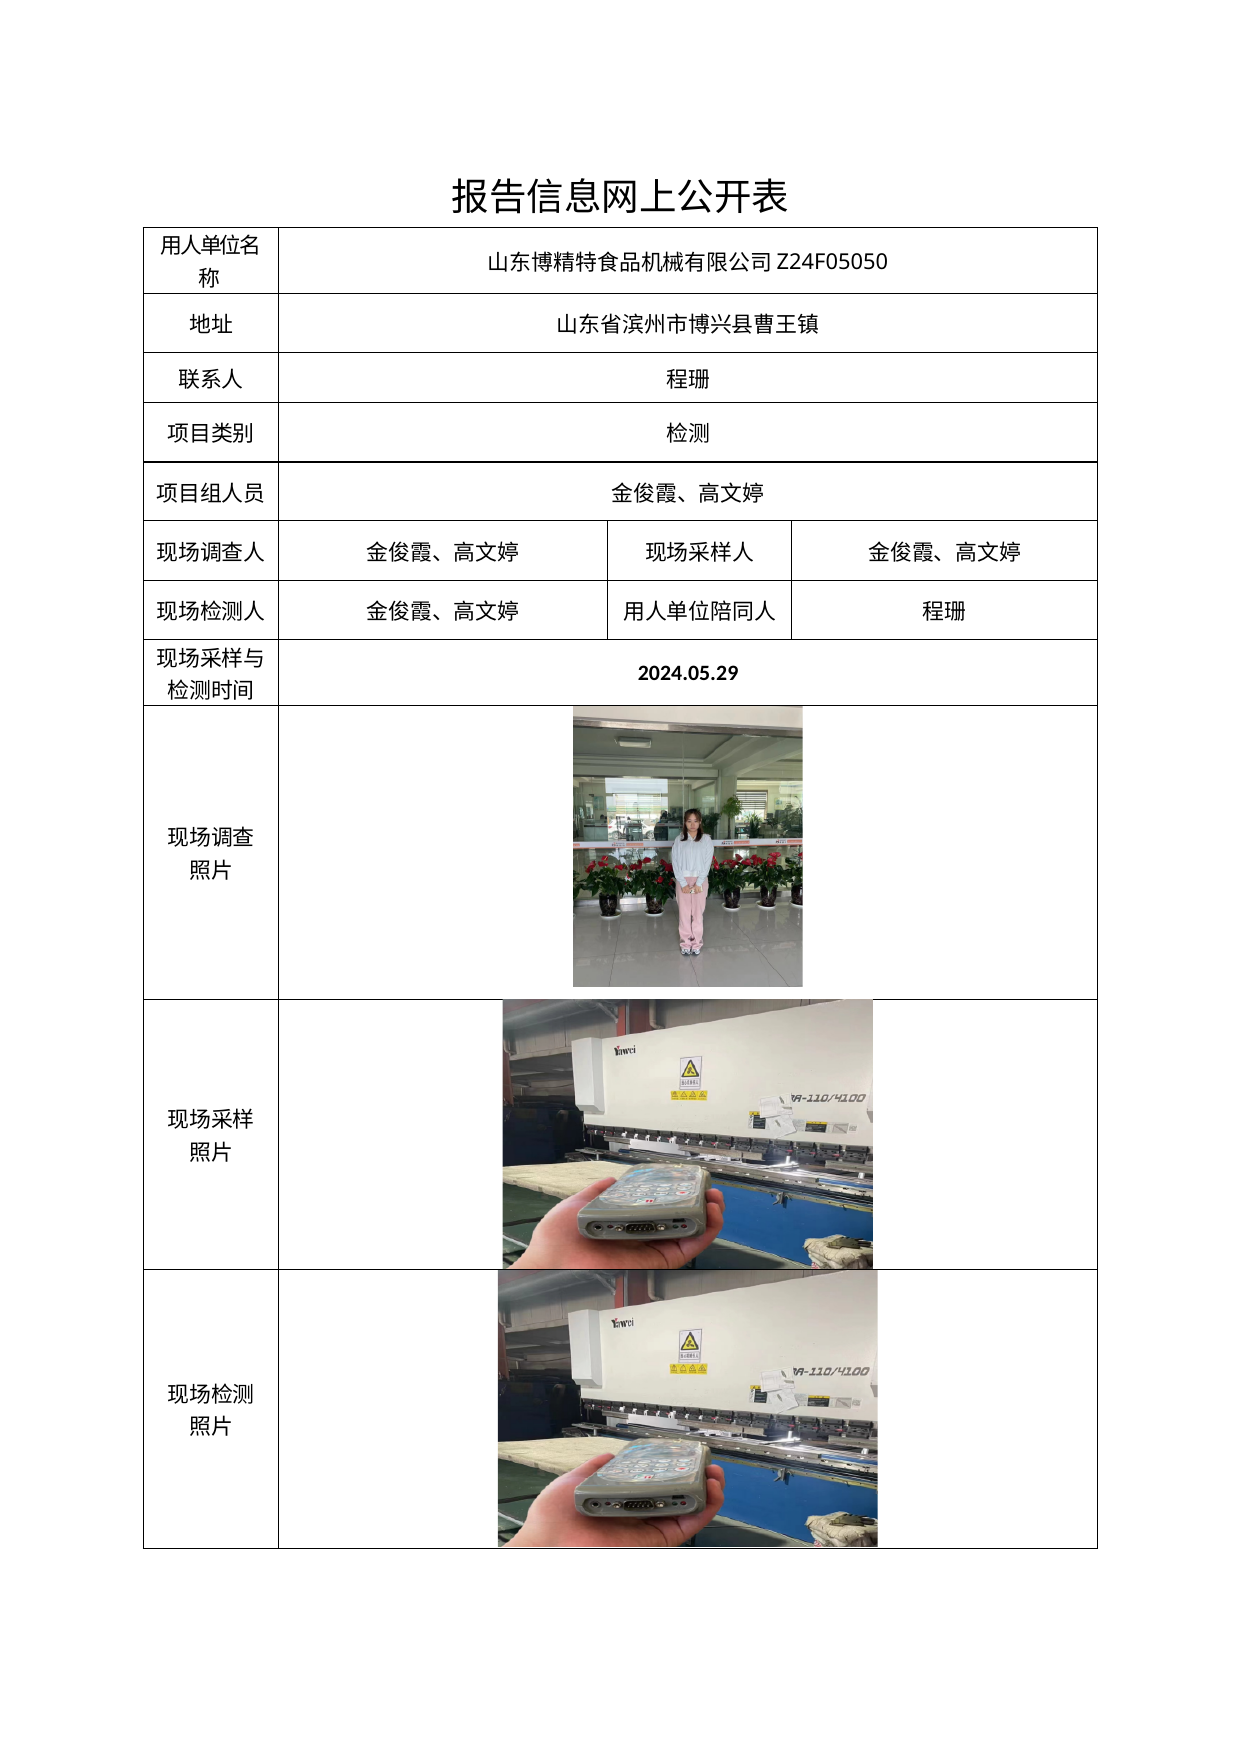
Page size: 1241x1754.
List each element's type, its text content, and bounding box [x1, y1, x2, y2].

table_cell 金俊霞、高文婷 [279, 463, 1097, 520]
table_cell 用人单位陪同人 [608, 581, 791, 639]
table_cell 现场采样 照片 [144, 1000, 278, 1269]
table_cell [279, 1000, 502, 1269]
table_cell 现场采样人 [608, 521, 791, 579]
table_cell 金俊霞、高文婷 [279, 521, 607, 579]
table_cell 金俊霞、高文婷 [792, 521, 1097, 579]
table_cell 现场检测人 [144, 581, 278, 639]
table_cell 金俊霞、高文婷 [279, 581, 607, 639]
table_cell 现场采样与检测时间 [144, 640, 278, 705]
picture [573, 706, 803, 987]
table_cell [873, 1000, 1097, 1269]
picture [502, 999, 873, 1269]
table_cell 山东省滨州市博兴县曹王镇 [279, 294, 1097, 352]
table_header 山东博精特食品机械有限公司Z24F05050 [279, 228, 1097, 293]
table_cell [279, 706, 1097, 999]
table_cell 现场调查 照片 [144, 706, 278, 999]
text 报告信息网上公开表 [187, 162, 1053, 227]
table_cell 2024.05.29 [279, 640, 1097, 705]
table_cell 项目组人员 [144, 463, 278, 520]
table_cell 检测 [279, 403, 1097, 461]
table_cell 项目类别 [144, 403, 278, 461]
table_cell 程珊 [792, 581, 1097, 639]
table_cell 联系人 [144, 353, 278, 402]
table_header 用人单位名称 [144, 228, 278, 293]
table_cell [279, 1270, 1097, 1548]
table_cell 地址 [144, 294, 278, 352]
table_cell 程珊 [279, 353, 1097, 402]
table_cell 现场调查人 [144, 521, 278, 579]
table_cell 现场检测 照片 [144, 1270, 278, 1548]
picture [497, 1270, 878, 1547]
